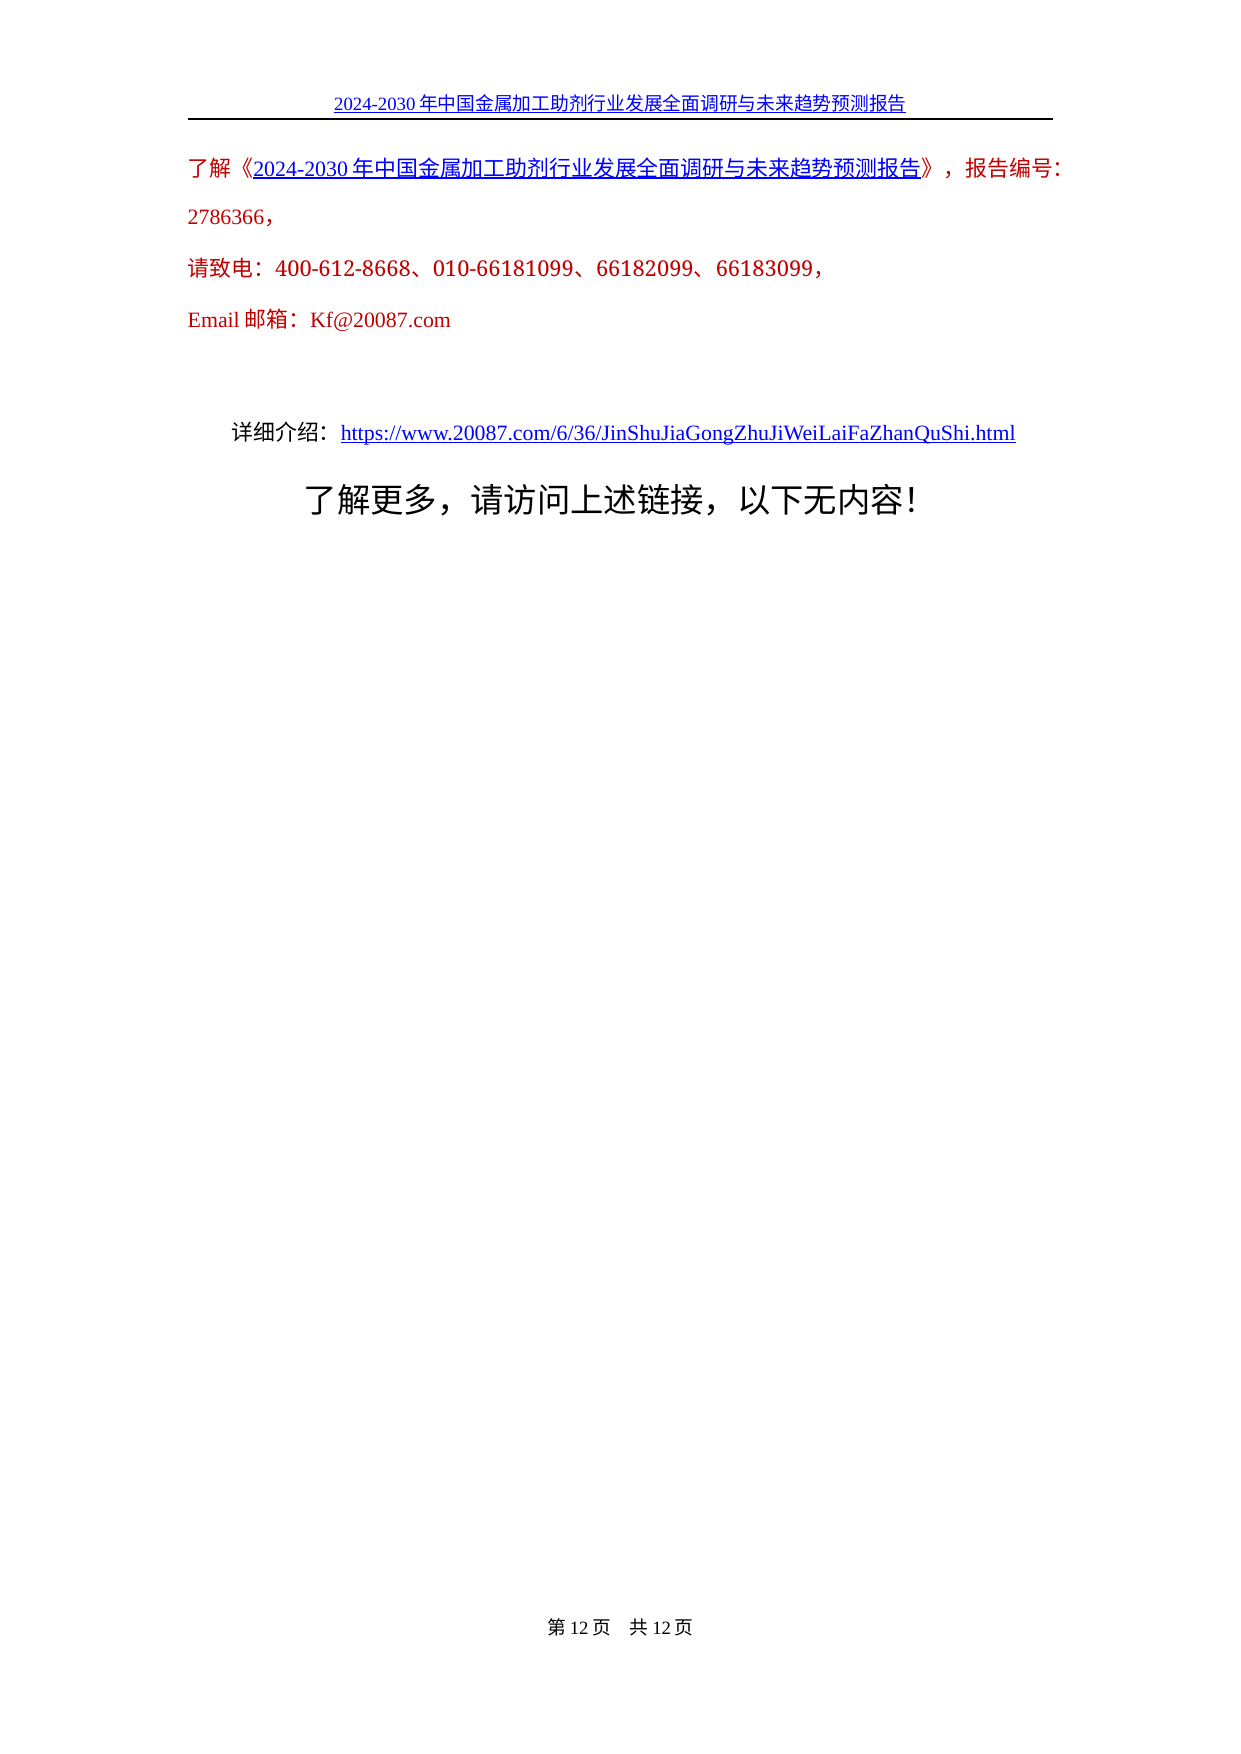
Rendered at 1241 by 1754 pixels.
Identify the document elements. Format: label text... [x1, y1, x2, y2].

text Email邮箱：Kf@20087.com [187, 302, 1053, 334]
text 了解《2024-2030年中国金属加工助剂行业发展全面调研与未来趋势预测报告》，报告编号：2786366， [187, 150, 1053, 231]
text 详细介绍：https://www.20087.com/6/36/JinShuJiaGongZhuJiWeiLaiFaZhanQuShi.html [187, 415, 1053, 447]
title 了解更多，请访问上述链接，以下无内容！ [187, 465, 1053, 530]
text 请致电：400-612-8668、010-66181099、66182099、66183099， [187, 251, 1053, 283]
